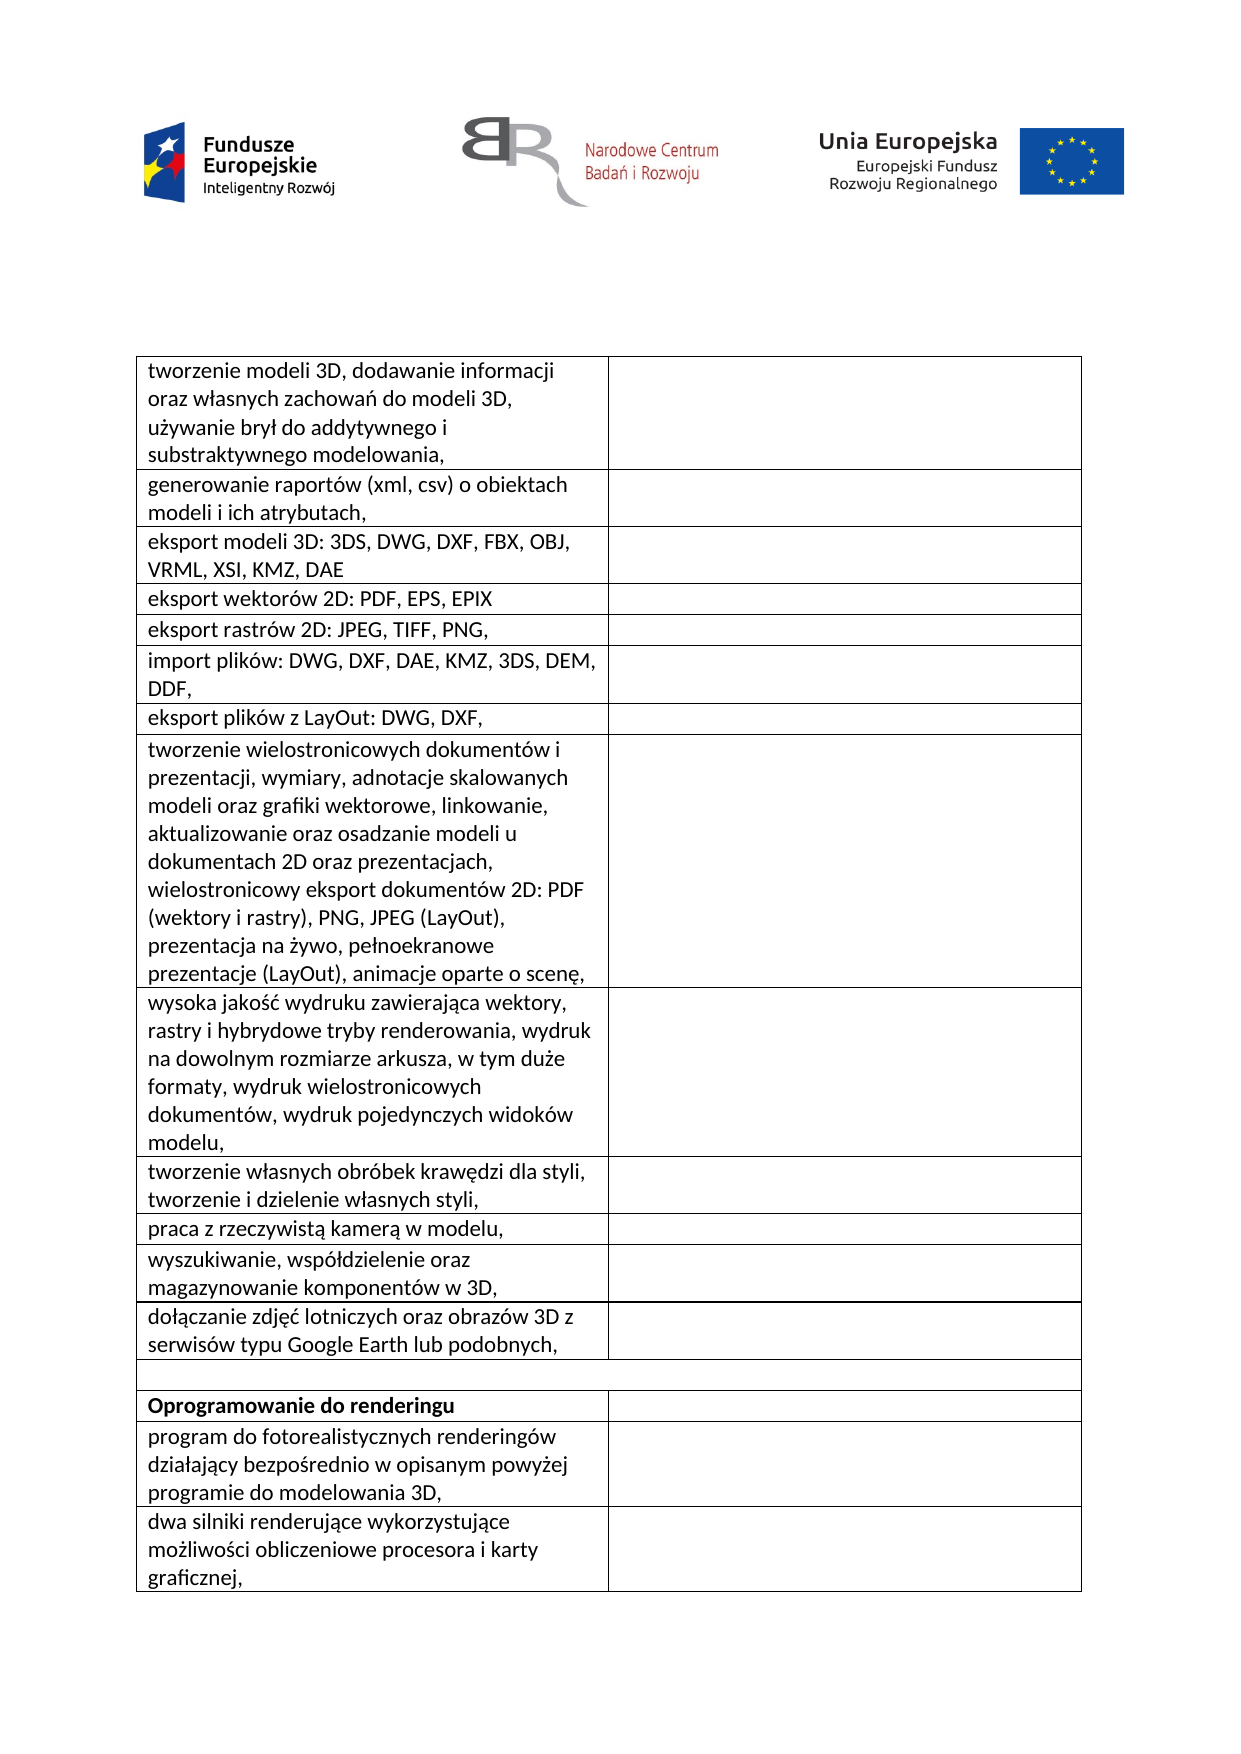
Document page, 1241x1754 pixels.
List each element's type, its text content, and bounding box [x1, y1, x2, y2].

table_cell [609, 646, 1081, 702]
table_cell eksport modeli 3D: 3DS, DWG, DXF, FBX, OBJ, VRML, XSI, KMZ, DAE [137, 527, 608, 583]
table_cell [609, 527, 1081, 583]
table_cell wyszukiwanie, współdzielenie oraz magazynowanie komponentów w 3D, [137, 1245, 608, 1301]
table_cell generowanie raportów (xml, csv) o obiektach modeli i ich atrybutach, [137, 470, 608, 526]
table_cell import plików: DWG, DXF, DAE, KMZ, 3DS, DEM, DDF, [137, 646, 608, 702]
table_cell [609, 1391, 1081, 1421]
table_cell wysoka jakość wydruku zawierająca wektory, rastry i hybrydowe tryby renderowania, wydruk na dowolnym rozmiarze arkusza, w tym duże formaty, wydruk wielostronicowych dokumentów, wydruk pojedynczych widoków modelu, [137, 988, 608, 1156]
table_cell Oprogramowanie do renderingu [137, 1391, 608, 1421]
table_cell program do fotorealistycznych renderingów działający bezpośrednio w opisanym powyżej programie do modelowania 3D, [137, 1422, 608, 1506]
table_cell [609, 584, 1081, 614]
picture [462, 117, 719, 207]
table_cell [609, 1303, 1081, 1358]
table_cell [609, 1422, 1081, 1506]
table_cell [609, 704, 1081, 734]
table_cell eksport wektorów 2D: PDF, EPS, EPIX [137, 584, 608, 614]
table_cell dwa silniki renderujące wykorzystujące możliwości obliczeniowe procesora i karty graficznej, [137, 1507, 608, 1591]
table_cell [609, 1245, 1081, 1301]
table_cell dołączanie zdjęć lotniczych oraz obrazów 3D z serwisów typu Google Earth lub podobnych, [137, 1303, 608, 1358]
table_cell [137, 1360, 1081, 1390]
table_cell [609, 1214, 1081, 1244]
table_cell [609, 735, 1081, 987]
table_cell [609, 615, 1081, 645]
picture [124, 101, 354, 222]
table_cell tworzenie modeli 3D, dodawanie informacji oraz własnych zachowań do modeli 3D, używanie brył do addytywnego i substraktywnego modelowania, [137, 357, 608, 469]
table_cell [609, 1507, 1081, 1591]
table_cell [609, 1157, 1081, 1213]
picture [800, 108, 1128, 216]
table_cell eksport rastrów 2D: JPEG, TIFF, PNG, [137, 615, 608, 645]
table_cell tworzenie własnych obróbek krawędzi dla styli, tworzenie i dzielenie własnych styli, [137, 1157, 608, 1213]
table_cell [609, 357, 1081, 469]
table_cell tworzenie wielostronicowych dokumentów i prezentacji, wymiary, adnotacje skalowanych modeli oraz grafiki wektorowe, linkowanie, aktualizowanie oraz osadzanie modeli u dokumentach 2D oraz prezentacjach, wielostronicowy eksport dokumentów 2D: PDF (wektory i rastry), PNG, JPEG (LayOut), prezentacja na żywo, pełnoekranowe prezentacje (LayOut), animacje oparte o scenę, [137, 735, 608, 987]
table_cell [609, 470, 1081, 526]
table_cell [609, 988, 1081, 1156]
table_cell eksport plików z LayOut: DWG, DXF, [137, 704, 608, 734]
table_cell praca z rzeczywistą kamerą w modelu, [137, 1214, 608, 1244]
